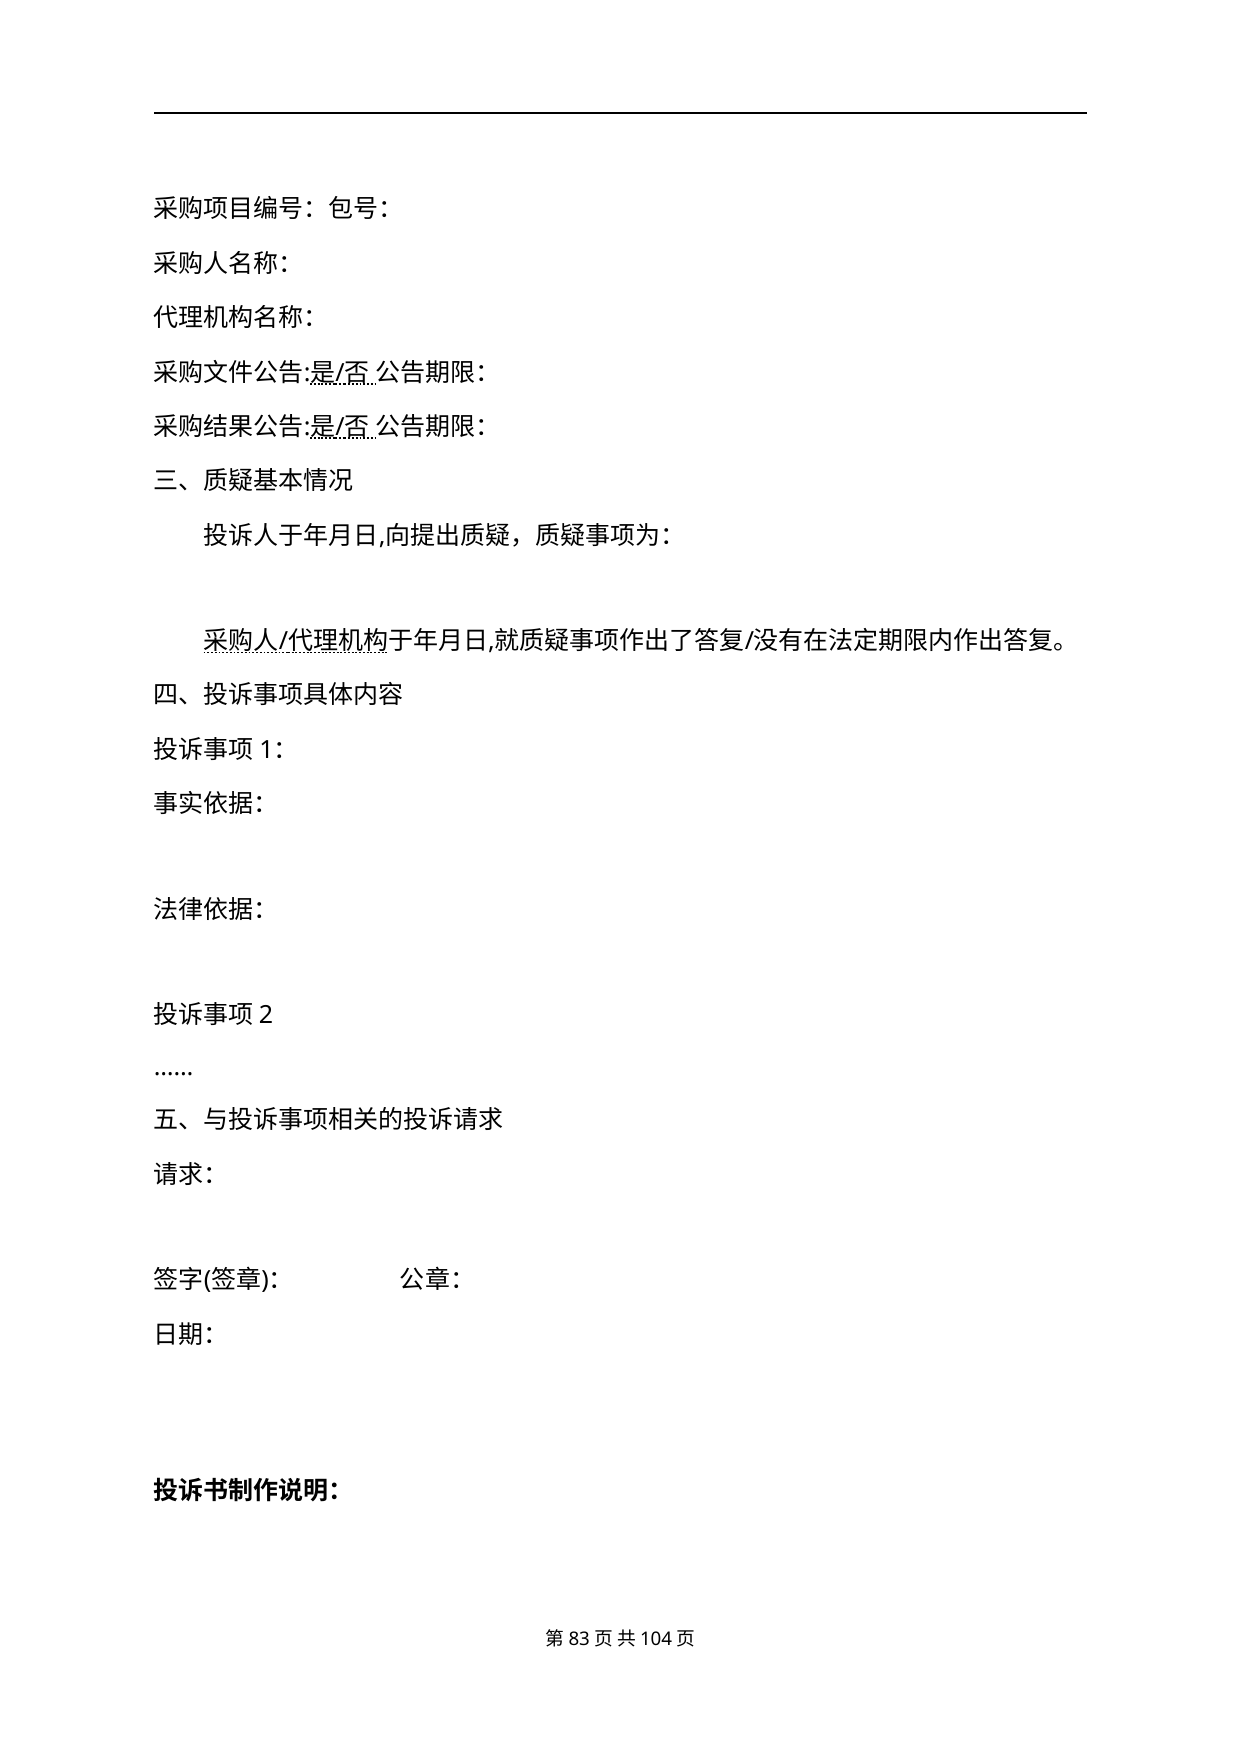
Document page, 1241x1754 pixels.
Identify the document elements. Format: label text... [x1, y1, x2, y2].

text 投诉事项 1： [153, 729, 1087, 766]
text 五、与投诉事项相关的投诉请求 [153, 1100, 1087, 1136]
text 投诉人于年月日,向提出质疑，质疑事项为： [153, 515, 1087, 551]
text 法律依据： [153, 889, 1087, 925]
text 采购人名称： [153, 243, 1087, 279]
text 代理机构名称： [153, 298, 1087, 334]
text 采购项目编号：包号： [153, 189, 1087, 225]
text …… [153, 1049, 1087, 1083]
text 采购文件公告:是/否 公告期限： [153, 352, 1087, 388]
text 四、投诉事项具体内容 [153, 675, 1087, 711]
text 签字(签章)： 公章： [153, 1260, 1087, 1296]
text 三、质疑基本情况 [153, 461, 1087, 497]
text 事实依据： [153, 784, 1087, 820]
text 投诉书制作说明： [153, 1471, 1087, 1507]
text 请求： [153, 1154, 1087, 1191]
text 日期： [153, 1314, 1087, 1350]
text 采购人/代理机构于年月日,就质疑事项作出了答复/没有在法定期限内作出答复。 [153, 621, 1087, 657]
text 投诉事项2 [153, 994, 1087, 1031]
text 采购结果公告:是/否 公告期限： [153, 406, 1087, 443]
